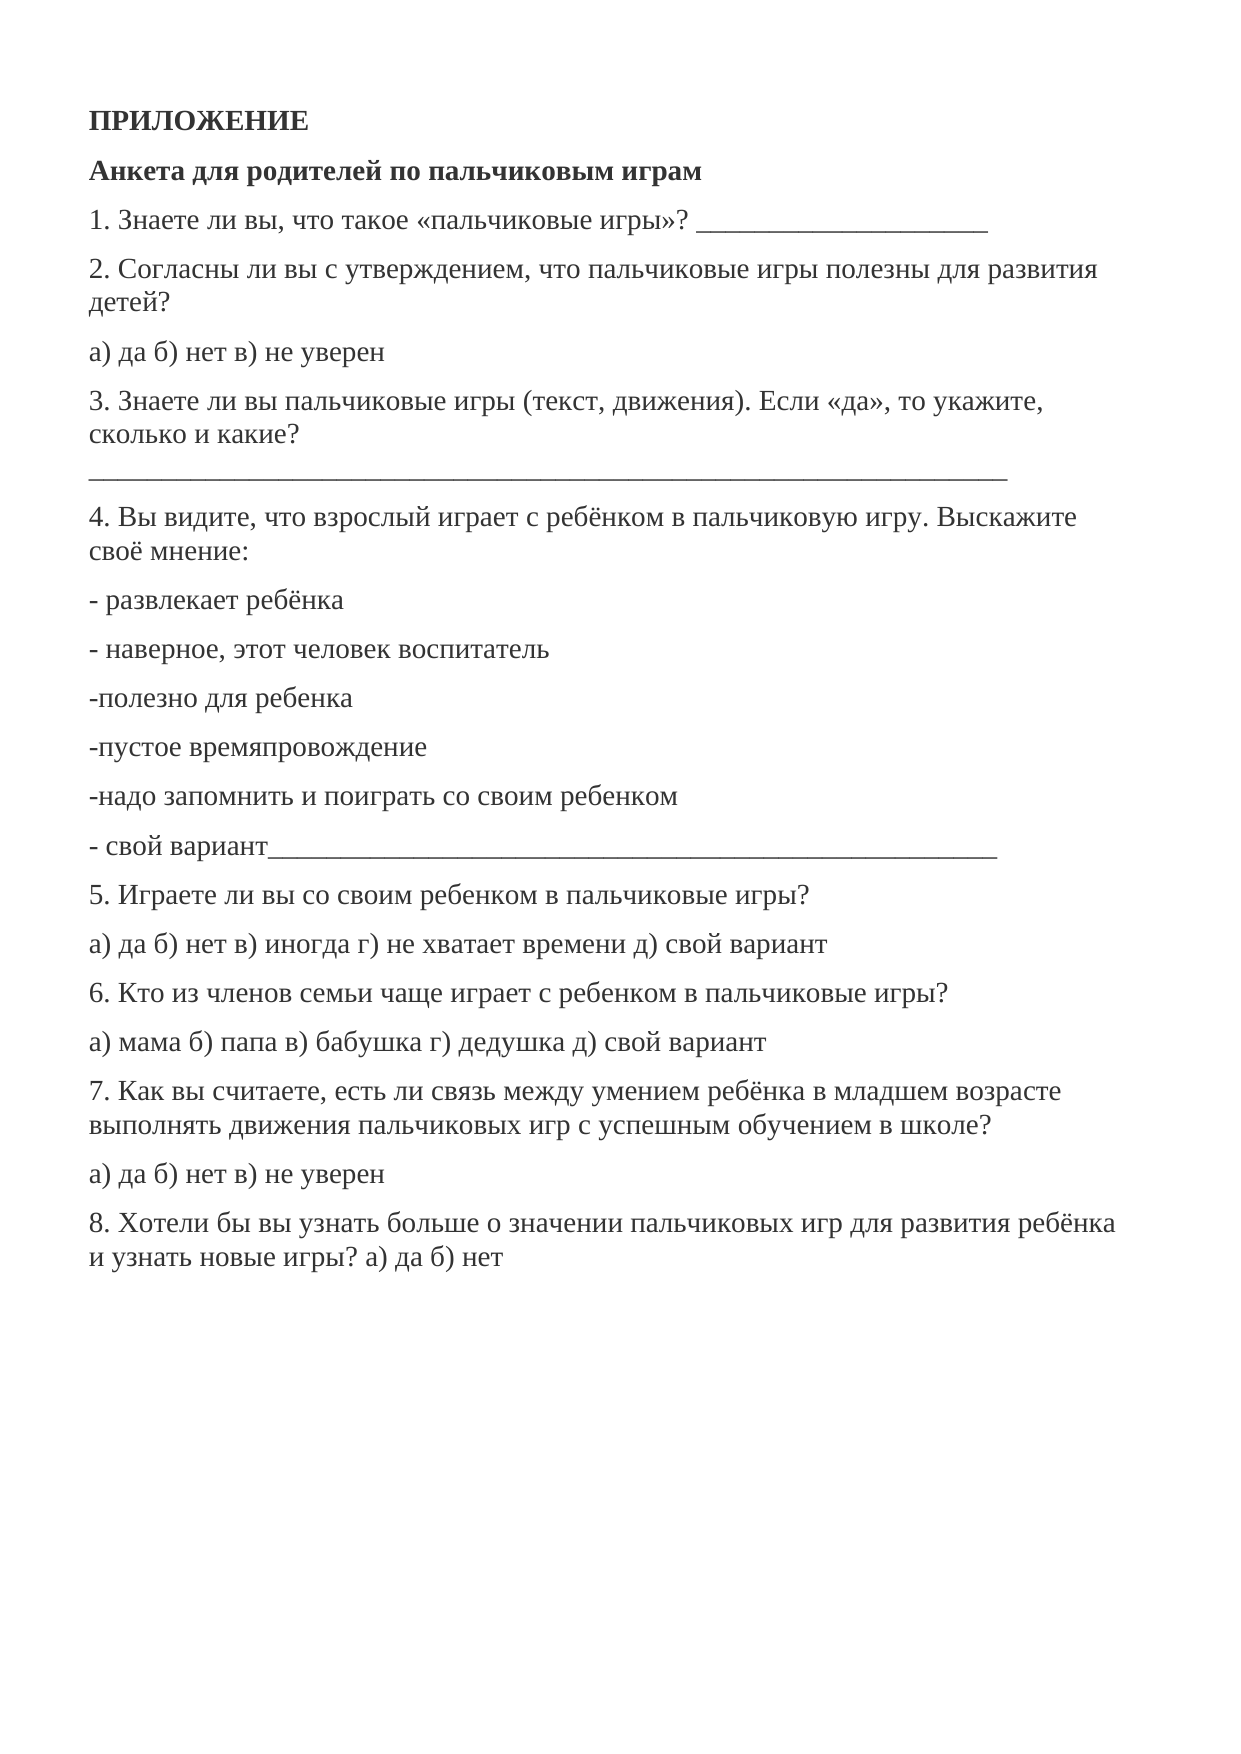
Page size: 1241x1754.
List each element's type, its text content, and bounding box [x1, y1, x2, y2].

text а) мама б) папа в) бабушка г) дедушка д) свой вариант [88, 1024, 1137, 1058]
text 1. Знаете ли вы, что такое «пальчиковые игры»? ____________________ [88, 202, 1137, 235]
text Анкета для родителей по пальчиковым играм [88, 153, 1137, 186]
text -полезно для ребенка [88, 680, 1137, 714]
text 6. Кто из членов семьи чаще играет с ребенком в пальчиковые игры? [88, 975, 1137, 1009]
text а) да б) нет в) не уверен [88, 334, 1137, 367]
text - развлекает ребёнка [88, 582, 1137, 615]
text 2. Согласны ли вы с утверждением, что пальчиковые игры полезны для развития детей? [88, 251, 1137, 318]
text ПРИЛОЖЕНИЕ [88, 103, 1137, 137]
text 7. Как вы считаете, есть ли связь между умением ребёнка в младшем возрасте выполнять движения пальчиковых игр с успешным обучением в школе? [88, 1073, 1137, 1141]
text -надо запомнить и поиграть со своим ребенком [88, 778, 1137, 812]
text а) да б) нет в) не уверен [88, 1156, 1137, 1190]
text 5. Играете ли вы со своим ребенком в пальчиковые игры? [88, 877, 1137, 910]
text 4. Вы видите, что взрослый играет с ребёнком в пальчиковую игру. Выскажите своё мнение: [88, 499, 1137, 566]
text 8. Хотели бы вы узнать больше о значении пальчиковых игр для развития ребёнка и узнать новые игры? а) да б) нет [88, 1205, 1137, 1272]
text - наверное, этот человек воспитатель [88, 631, 1137, 664]
text -пустое времяпровождение [88, 729, 1137, 763]
text 3. Знаете ли вы пальчиковые игры (текст, движения). Если «да», то укажите, сколько и какие? _______________________________________________________________ [88, 383, 1137, 483]
text - свой вариант__________________________________________________ [88, 828, 1137, 861]
text а) да б) нет в) иногда г) не хватает времени д) свой вариант [88, 926, 1137, 959]
